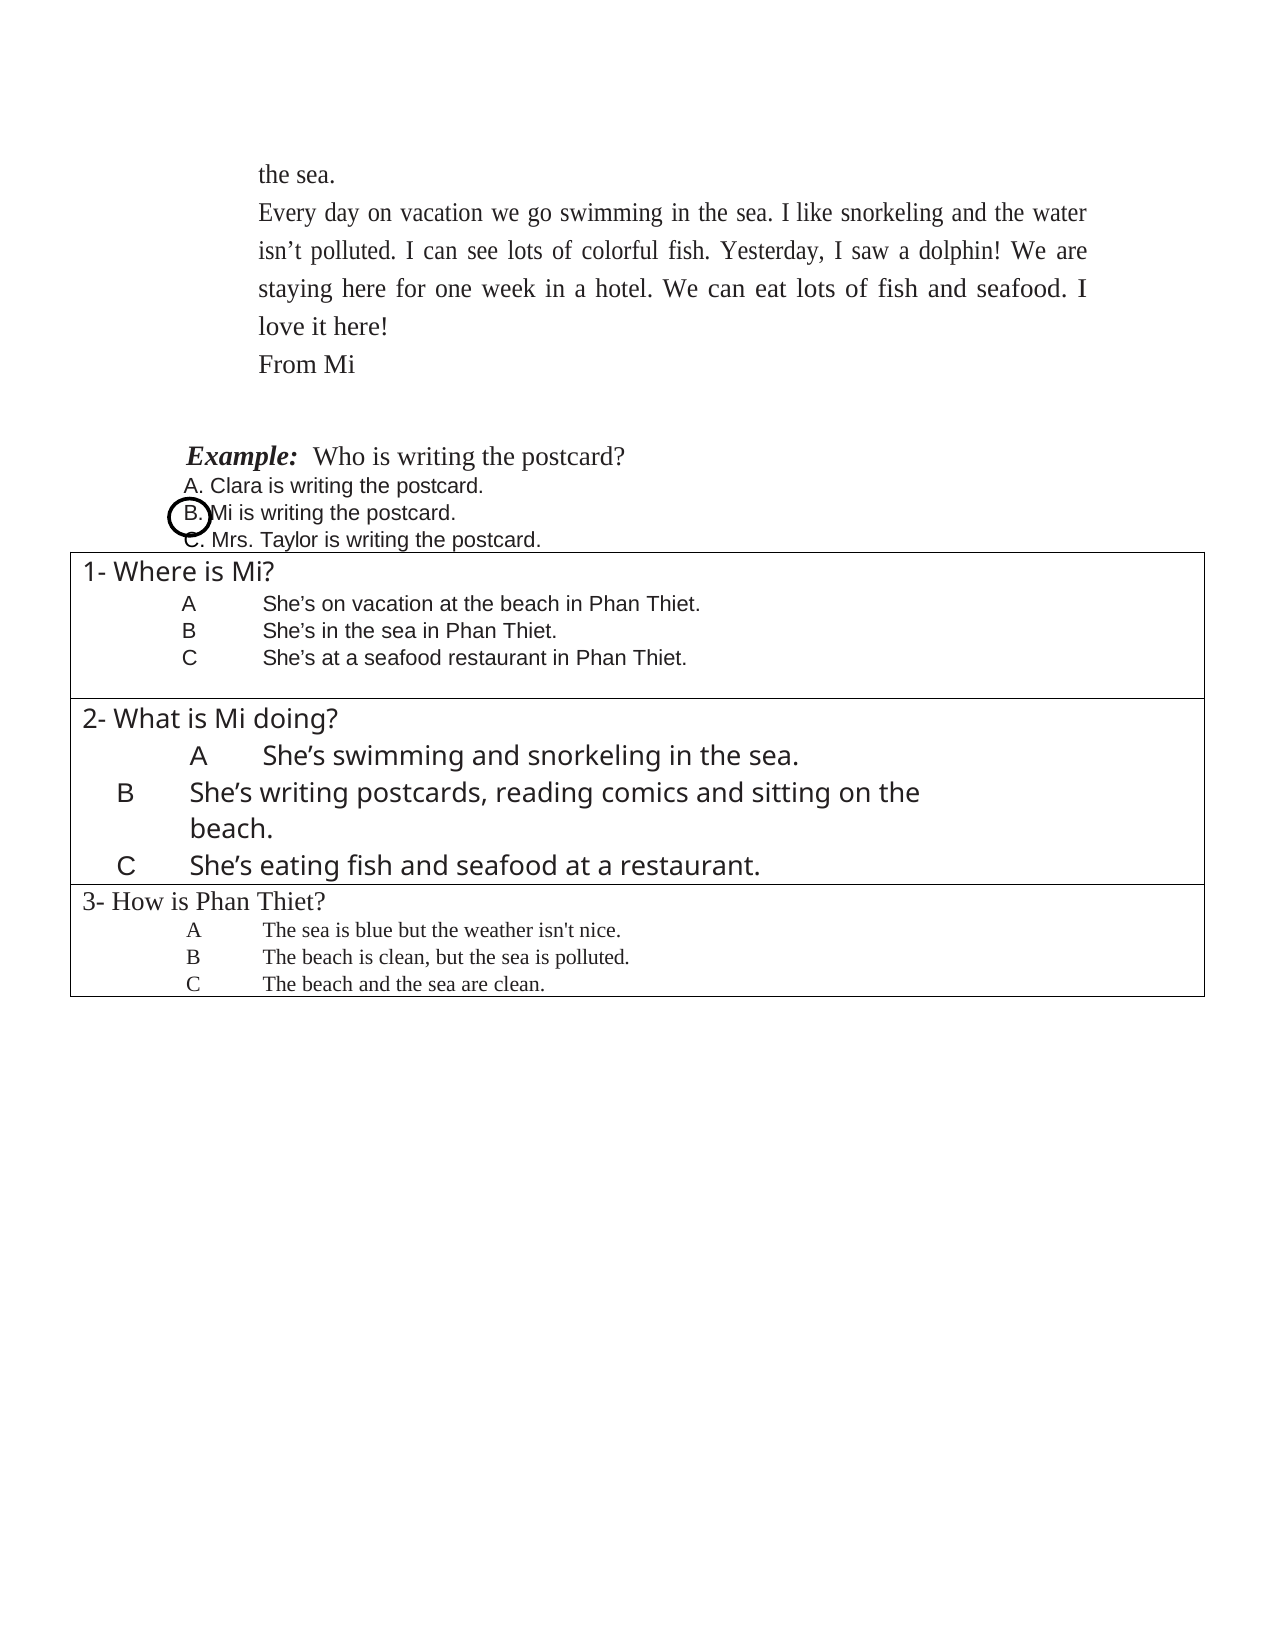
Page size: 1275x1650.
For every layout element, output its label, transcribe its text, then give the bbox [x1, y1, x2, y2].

table_header 1- Where is Mi? A She’s on vacation at the beach in Phan Thiet. B She’s in the sea in Phan Thiet. C She’s at a seafood restaurant in Phan Thiet. [71, 553, 1204, 698]
text From Mi [258, 349, 1087, 380]
text Every day on vacation we go swimming in the sea. I like snorkeling and the water isn’t polluted. I can see lots of colorful fish. Yesterday, I saw a dolphin! We are staying here for one week in a hotel. We can eat lots of fish and seafood. I love it here! [258, 196, 1087, 341]
table_cell 3- How is Phan Thiet? A The sea is blue but the weather isn't nice. B The beach is clean, but the sea is polluted. C The beach and the sea are clean. [71, 885, 1204, 996]
text the sea. [258, 158, 1087, 189]
table_cell 2- What is Mi doing? She’s swimming and snorkeling in the sea. She’s writing postcards, reading comics and sitting on the beach. She’s eating fish and seafood at a restaurant. [71, 699, 1204, 884]
text A. Clara is writing the postcard. [183, 473, 1275, 498]
text C. Mrs. Taylor is writing the postcard. [183, 526, 1275, 552]
text B. Mi is writing the postcard. [204, 500, 1275, 525]
text Example: Who is writing the postcard? [158, 439, 1087, 471]
